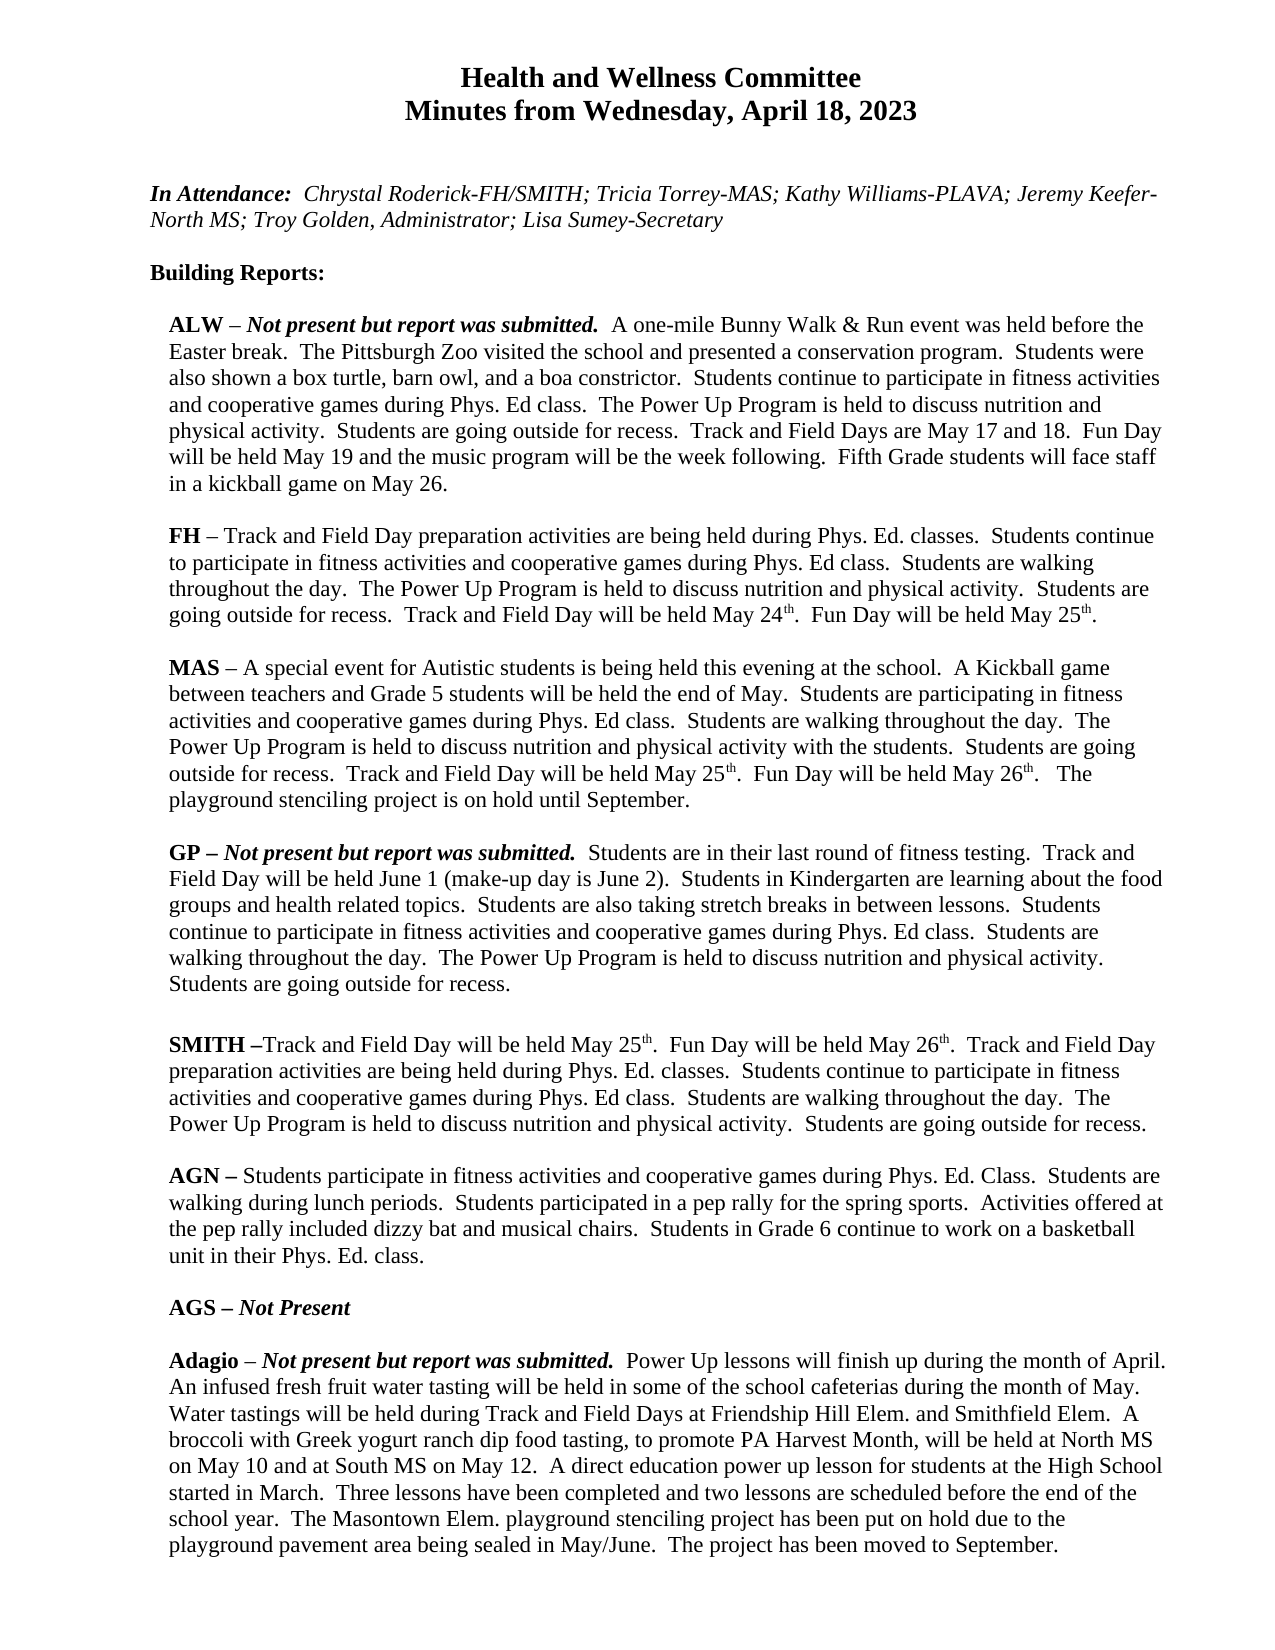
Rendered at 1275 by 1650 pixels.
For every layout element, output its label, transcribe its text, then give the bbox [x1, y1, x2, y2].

text ALW – Not present but report was submitted. A one-mile Bunny Walk & Run event was held before the Easter break. The Pittsburgh Zoo visited the school and presented a conservation program. Students were also shown a box turtle, barn owl, and a boa constrictor. Students continue to participate in fitness activities and cooperative games during Phys. Ed class. The Power Up Program is held to discuss nutrition and physical activity. Students are going outside for recess. Track and Field Days are May 17 and 18. Fun Day will be held May 19 and the music program will be the week following. Fifth Grade students will face staff in a kickball game on May 26. [169, 312, 1172, 496]
text AGS – Not Present [169, 1294, 1172, 1321]
text Building Reports: [150, 259, 1172, 285]
text SMITH –Track and Field Day will be held May 25th. Fun Day will be held May 26th. Track and Field Day preparation activities are being held during Phys. Ed. classes. Students continue to participate in fitness activities and cooperative games during Phys. Ed class. Students are walking throughout the day. The Power Up Program is held to discuss nutrition and physical activity. Students are going outside for recess. [169, 1031, 1172, 1136]
text MAS – A special event for Autistic students is being held this evening at the school. A Kickball game between teachers and Grade 5 students will be held the end of May. Students are participating in fitness activities and cooperative games during Phys. Ed class. Students are walking throughout the day. The Power Up Program is held to discuss nutrition and physical activity with the students. Students are going outside for recess. Track and Field Day will be held May 25th. Fun Day will be held May 26th. The playground stenciling project is on hold until September. [169, 654, 1172, 812]
text Health and Wellness Committee [150, 60, 1172, 93]
text In Attendance: Chrystal Roderick-FH/SMITH; Tricia Torrey-MAS; Kathy Williams-PLAVA; Jeremy Keefer-North MS; Troy Golden, Administrator; Lisa Sumey-Secretary [150, 180, 1172, 232]
text GP – Not present but report was submitted. Students are in their last round of fitness testing. Track and Field Day will be held June 1 (make-up day is June 2). Students in Kindergarten are learning about the food groups and health related topics. Students are also taking stretch breaks in between lessons. Students continue to participate in fitness activities and cooperative games during Phys. Ed class. Students are walking throughout the day. The Power Up Program is held to discuss nutrition and physical activity. Students are going outside for recess. [169, 839, 1172, 997]
text FH – Track and Field Day preparation activities are being held during Phys. Ed. classes. Students continue to participate in fitness activities and cooperative games during Phys. Ed class. Students are walking throughout the day. The Power Up Program is held to discuss nutrition and physical activity. Students are going outside for recess. Track and Field Day will be held May 24th. Fun Day will be held May 25th. [169, 522, 1172, 628]
text AGN – Students participate in fitness activities and cooperative games during Phys. Ed. Class. Students are walking during lunch periods. Students participated in a pep rally for the spring sports. Activities offered at the pep rally included dizzy bat and musical chairs. Students in Grade 6 continue to work on a basketball unit in their Phys. Ed. class. [169, 1163, 1172, 1268]
text Adagio – Not present but report was submitted. Power Up lessons will finish up during the month of April. An infused fresh fruit water tasting will be held in some of the school cafeterias during the month of May. Water tastings will be held during Track and Field Days at Friendship Hill Elem. and Smithfield Elem. A broccoli with Greek yogurt ranch dip food tasting, to promote PA Harvest Month, will be held at North MS on May 10 and at South MS on May 12. A direct education power up lesson for students at the High School started in March. Three lessons have been completed and two lessons are scheduled before the end of the school year. The Masontown Elem. playground stenciling project has been put on hold due to the playground pavement area being sealed in May/June. The project has been moved to September. [169, 1347, 1172, 1558]
text Minutes from Wednesday, April 18, 2023 [150, 93, 1172, 127]
